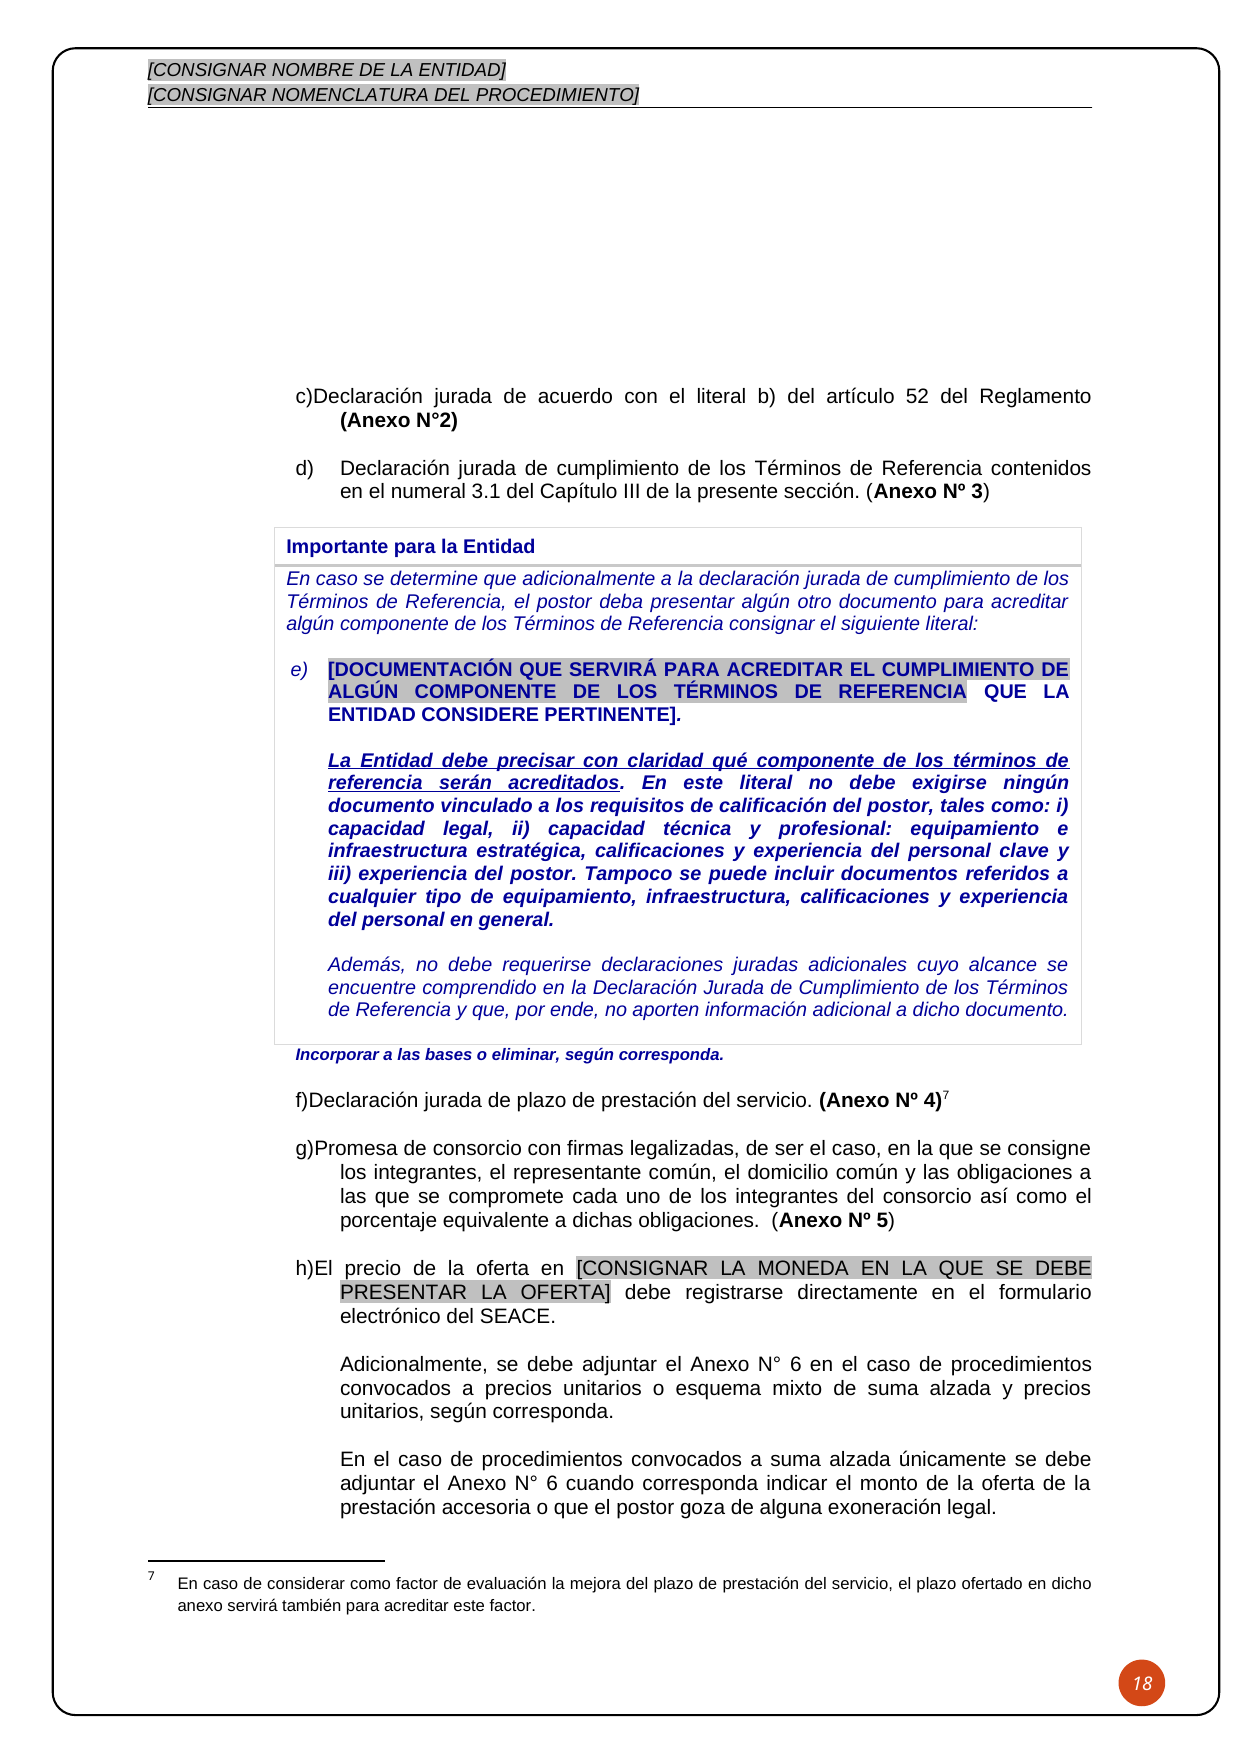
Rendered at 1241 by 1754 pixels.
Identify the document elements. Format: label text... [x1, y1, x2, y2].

table_cell En caso se determine que adicionalmente a la declaración jurada de cumplimiento de los Términos de Referencia, el postor deba presentar algún otro documento para acreditar algún componente de los Términos de Referencia consignar el siguiente literal: [DOCUMENTACIÓN QUE SERVIRÁ PARA ACREDITAR EL CUMPLIMIENTO DE ALGÚN COMPONENTE DE LOS TÉRMINOS DE REFERENCIA QUE LA ENTIDAD CONSIDERE PERTINENTE]. La Entidad debe precisar con claridad qué componente de los términos de referencia serán acreditados. En este literal no debe exigirse ningún documento vinculado a los requisitos de calificación del postor, tales como: i) capacidad legal, ii) capacidad técnica y profesional: equipamiento e infraestructura estratégica, calificaciones y experiencia del personal clave y iii) experiencia del postor. Tampoco se puede incluir documentos referidos a cualquier tipo de equipamiento, infraestructura, calificaciones y experiencia del personal en general. Además, no debe requerirse declaraciones juradas adicionales cuyo alcance se encuentre comprendido en la Declaración Jurada de Cumplimiento de los Términos de Referencia y que, por ende, no aporten información adicional a dicho documento. [275, 567, 1081, 1044]
list Promesa de consorcio con firmas legalizadas, de ser el caso, en la que se consigne los integrantes, el representante común, el domicilio común y las obligaciones a las que se compromete cada uno de los integrantes del consorcio así como el porcentaje equivalente a dichas obligaciones. (Anexo Nº 5) [295, 1136, 1092, 1232]
list Declaración jurada de plazo de prestación del servicio. (Anexo Nº 4) [295, 1088, 1092, 1112]
text En el caso de procedimientos convocados a suma alzada únicamente se debe adjuntar el Anexo N° 6 cuando corresponda indicar el monto de la oferta de la prestación accesoria o que el postor goza de alguna exoneración legal. [340, 1447, 1092, 1519]
list Declaración jurada de cumplimiento de los Términos de Referencia contenidos en el numeral 3.1 del Capítulo III de la presente sección. (Anexo Nº 3) [295, 455, 1092, 503]
text Adicionalmente, se debe adjuntar el Anexo N° 6 en el caso de procedimientos convocados a precios unitarios o esquema mixto de suma alzada y precios unitarios, según corresponda. [340, 1351, 1092, 1423]
table_header Importante para la Entidad [275, 528, 1081, 564]
list Declaración jurada de acuerdo con el literal b) del artículo 52 del Reglamento (Anexo N°2) [295, 383, 1092, 431]
list El precio de la oferta en [CONSIGNAR LA MONEDA EN LA QUE SE DEBE PRESENTAR LA OFERTA] debe registrarse directamente en el formulario electrónico del SEACE. [295, 1256, 1092, 1327]
text Incorporar a las bases o eliminar, según corresponda. [295, 1045, 1092, 1064]
